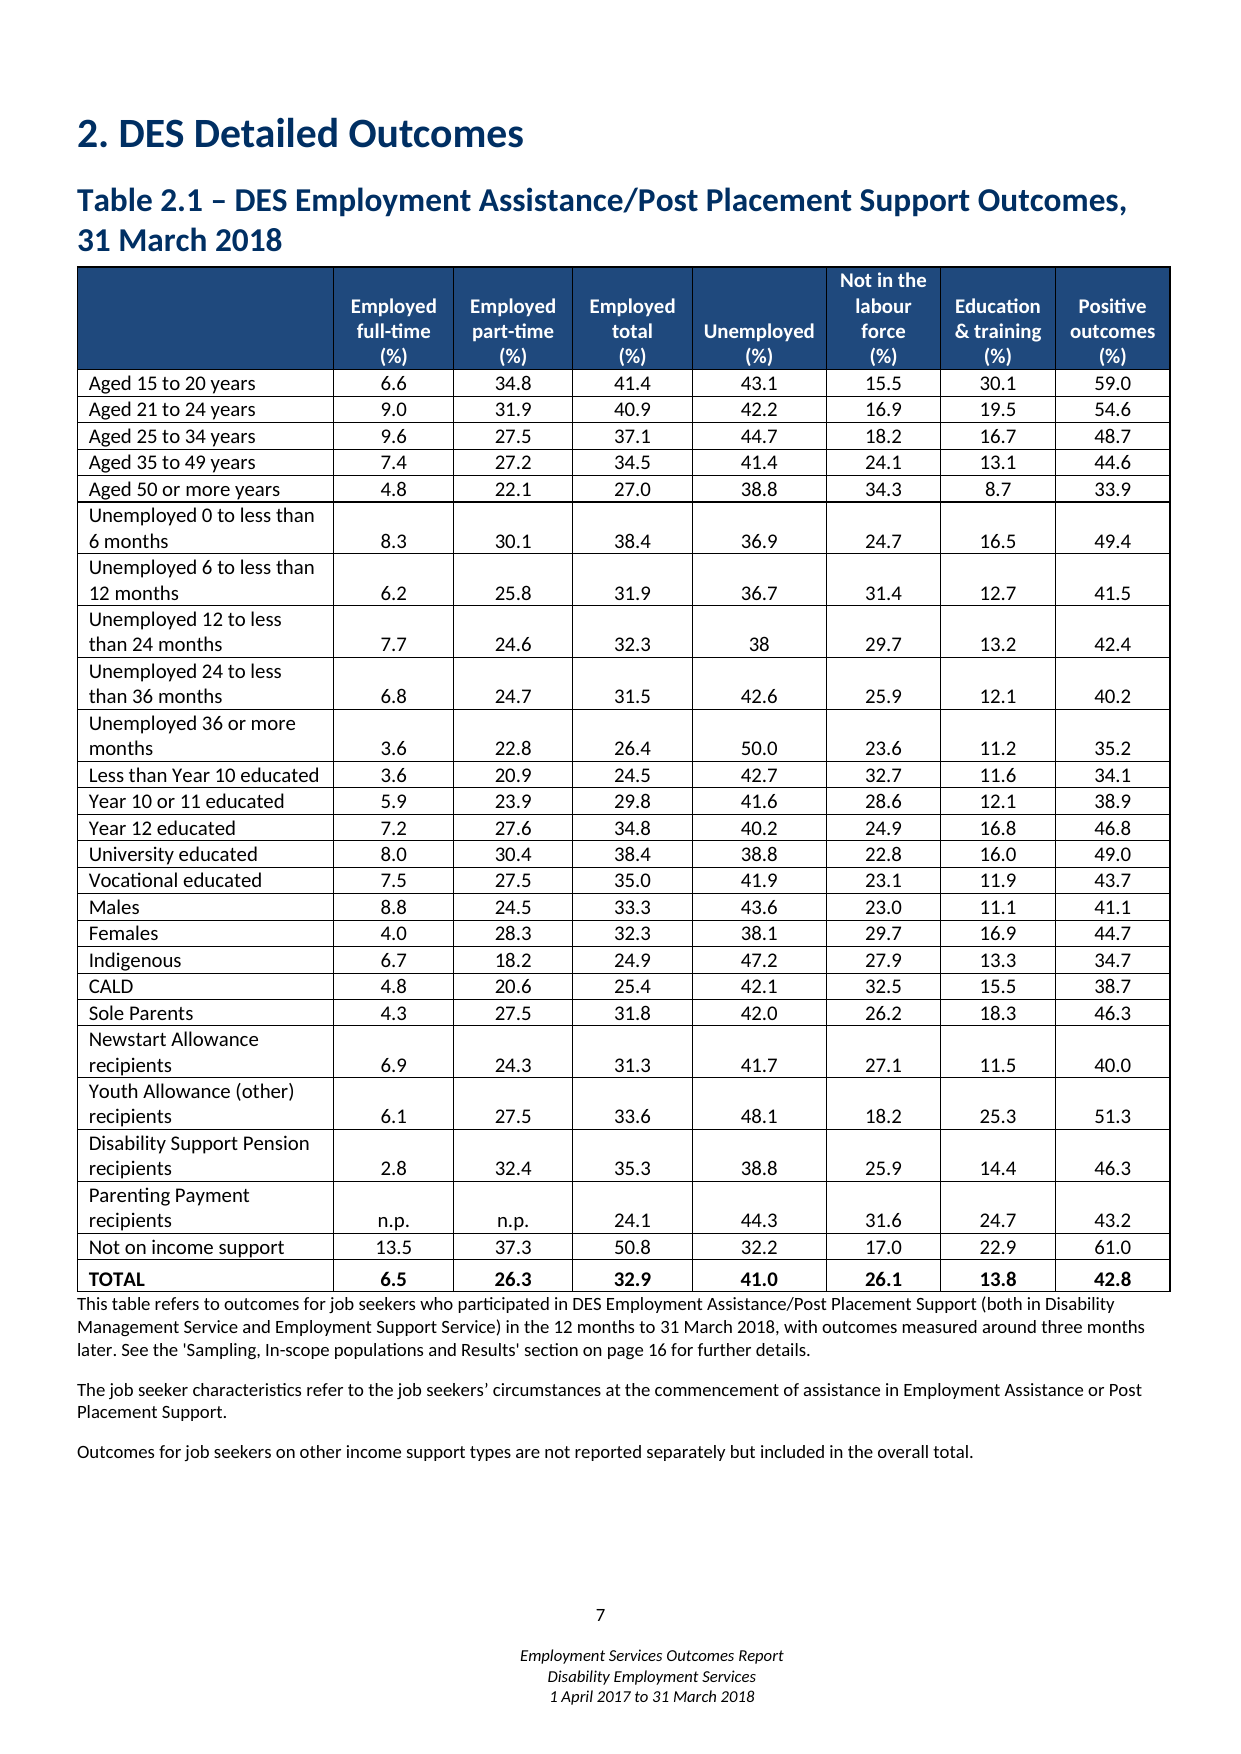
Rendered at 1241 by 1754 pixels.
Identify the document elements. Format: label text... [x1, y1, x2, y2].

table_cell Unemployed 0 to less than 6 months [78, 503, 333, 553]
table_cell 32.7 [827, 762, 940, 787]
table_cell 32.4 [454, 1130, 572, 1181]
table_cell 6.7 [334, 947, 453, 972]
table_cell 38.8 [693, 476, 826, 501]
table_cell 38 [693, 606, 826, 657]
table_cell 30.1 [941, 370, 1055, 396]
table_cell 41.4 [693, 450, 826, 475]
table_cell 41.9 [693, 868, 826, 893]
table_cell 6.9 [334, 1026, 453, 1077]
table_cell 11.5 [941, 1026, 1055, 1077]
table_cell 18.3 [941, 1000, 1055, 1025]
table_cell 33.9 [1056, 476, 1169, 501]
table_cell 38.4 [573, 841, 692, 867]
table_cell 59.0 [1056, 370, 1169, 396]
table_cell 17.0 [827, 1234, 940, 1259]
table_cell 24.5 [573, 762, 692, 787]
table_cell 7.5 [334, 868, 453, 893]
table_cell 46.3 [1056, 1000, 1169, 1025]
table_cell 8.0 [334, 841, 453, 867]
table_cell 27.9 [827, 947, 940, 972]
table_cell 13.3 [941, 947, 1055, 972]
table_header Employed full-time (%) [334, 268, 453, 369]
subtitle 2. DES Detailed Outcomes [77, 107, 1169, 158]
table_cell 38.1 [693, 921, 826, 946]
table_cell 38.7 [1056, 974, 1169, 999]
table_cell 41.5 [1056, 554, 1169, 605]
table_cell Aged 25 to 34 years [78, 423, 333, 448]
table_cell 11.9 [941, 868, 1055, 893]
table_cell TOTAL [78, 1260, 333, 1291]
table_cell 12.7 [941, 554, 1055, 605]
table_cell 31.8 [573, 1000, 692, 1025]
table_cell 32.2 [693, 1234, 826, 1259]
table_cell 29.7 [827, 921, 940, 946]
table_cell 22.9 [941, 1234, 1055, 1259]
table_cell 22.8 [454, 710, 572, 761]
table_cell 35.3 [573, 1130, 692, 1181]
subtitle Table 2.1 – DES Employment Assistance/Post Placement Support Outcomes, 31 March 2018 [77, 179, 1169, 260]
table_header Education & training (%) [941, 268, 1055, 369]
table_cell 25.4 [573, 974, 692, 999]
table_cell 12.1 [941, 788, 1055, 814]
table_cell 38.8 [693, 841, 826, 867]
table_cell 38.9 [1056, 788, 1169, 814]
table_cell 41.6 [693, 788, 826, 814]
table_cell Sole Parents [78, 1000, 333, 1025]
table_cell 13.2 [941, 606, 1055, 657]
table_cell 34.8 [454, 370, 572, 396]
table_cell 46.8 [1056, 815, 1169, 840]
table_cell Year 10 or 11 educated [78, 788, 333, 814]
table_cell 16.9 [827, 397, 940, 422]
table_cell Indigenous [78, 947, 333, 972]
table_cell 7.7 [334, 606, 453, 657]
table_cell 36.9 [693, 503, 826, 553]
table_cell 28.6 [827, 788, 940, 814]
table_cell 33.3 [573, 894, 692, 919]
table_cell 31.4 [827, 554, 940, 605]
table_cell 26.3 [454, 1260, 572, 1291]
table_cell 8.8 [334, 894, 453, 919]
table_cell 38.8 [693, 1130, 826, 1181]
table_cell 34.7 [1056, 947, 1169, 972]
table_cell 27.6 [454, 815, 572, 840]
table_cell 31.9 [573, 554, 692, 605]
table_cell 6.2 [334, 554, 453, 605]
table_cell Unemployed 24 to less than 36 months [78, 658, 333, 709]
table_cell Vocational educated [78, 868, 333, 893]
table_cell 11.2 [941, 710, 1055, 761]
table_cell 13.1 [941, 450, 1055, 475]
table_cell 42.6 [693, 658, 826, 709]
table_cell 26.2 [827, 1000, 940, 1025]
table_cell 27.5 [454, 1078, 572, 1129]
table_cell 25.9 [827, 658, 940, 709]
table_cell 6.5 [334, 1260, 453, 1291]
table_cell 42.0 [693, 1000, 826, 1025]
table_cell 31.5 [573, 658, 692, 709]
table_cell 27.1 [827, 1026, 940, 1077]
table_cell 23.0 [827, 894, 940, 919]
table_cell 9.6 [334, 423, 453, 448]
table_cell 32.3 [573, 606, 692, 657]
table_cell 26.4 [573, 710, 692, 761]
table_cell 25.9 [827, 1130, 940, 1181]
text Outcomes for job seekers on other income support types are not reported separately but included in the overall total. [77, 1440, 1169, 1463]
table_cell 24.9 [573, 947, 692, 972]
table_cell 41.7 [693, 1026, 826, 1077]
table_cell Aged 35 to 49 years [78, 450, 333, 475]
table_cell 30.4 [454, 841, 572, 867]
table_cell 38.4 [573, 503, 692, 553]
table_cell 42.2 [693, 397, 826, 422]
table_cell Unemployed 6 to less than 12 months [78, 554, 333, 605]
table_cell n.p. [334, 1182, 453, 1233]
table_cell CALD [78, 974, 333, 999]
table_header Positive outcomes (%) [1056, 268, 1169, 369]
table_cell 42.7 [693, 762, 826, 787]
table_cell 34.1 [1056, 762, 1169, 787]
table_cell 40.2 [693, 815, 826, 840]
table_cell 15.5 [941, 974, 1055, 999]
table_cell 22.8 [827, 841, 940, 867]
table_cell 40.0 [1056, 1026, 1169, 1077]
table_cell Youth Allowance (other) recipients [78, 1078, 333, 1129]
table_cell n.p. [454, 1182, 572, 1233]
table_cell 6.8 [334, 658, 453, 709]
table_cell 25.8 [454, 554, 572, 605]
table_cell University educated [78, 841, 333, 867]
table_cell 29.7 [827, 606, 940, 657]
table_cell 49.0 [1056, 841, 1169, 867]
table_cell 19.5 [941, 397, 1055, 422]
table_cell 44.7 [693, 423, 826, 448]
table_cell 11.1 [941, 894, 1055, 919]
table_cell 7.4 [334, 450, 453, 475]
table_cell 34.8 [573, 815, 692, 840]
table_cell 18.2 [454, 947, 572, 972]
table_cell 29.8 [573, 788, 692, 814]
table_cell 48.1 [693, 1078, 826, 1129]
table_cell Disability Support Pension recipients [78, 1130, 333, 1181]
table_cell 34.3 [827, 476, 940, 501]
table_cell 4.3 [334, 1000, 453, 1025]
table_cell 24.7 [827, 503, 940, 553]
table_cell 23.6 [827, 710, 940, 761]
table_cell 25.3 [941, 1078, 1055, 1129]
table_cell 6.1 [334, 1078, 453, 1129]
table_cell Less than Year 10 educated [78, 762, 333, 787]
table_cell 27.5 [454, 868, 572, 893]
table_cell 7.2 [334, 815, 453, 840]
table_cell 4.8 [334, 974, 453, 999]
table_cell 13.8 [941, 1260, 1055, 1291]
table_cell 18.2 [827, 423, 940, 448]
table_cell Females [78, 921, 333, 946]
table_cell 36.7 [693, 554, 826, 605]
table_cell 35.2 [1056, 710, 1169, 761]
table_cell 32.9 [573, 1260, 692, 1291]
table_cell 30.1 [454, 503, 572, 553]
table_cell Not on income support [78, 1234, 333, 1259]
table_cell Males [78, 894, 333, 919]
table_cell 44.7 [1056, 921, 1169, 946]
table_cell 61.0 [1056, 1234, 1169, 1259]
table_cell 11.6 [941, 762, 1055, 787]
table_cell 18.2 [827, 1078, 940, 1129]
table_cell 34.5 [573, 450, 692, 475]
text The job seeker characteristics refer to the job seekers’ circumstances at the commencement of assistance in Employment Assistance or Post Placement Support. [77, 1378, 1169, 1423]
table_cell 37.1 [573, 423, 692, 448]
table_cell 22.1 [454, 476, 572, 501]
table_cell 16.5 [941, 503, 1055, 553]
table_cell 8.7 [941, 476, 1055, 501]
table_cell 42.8 [1056, 1260, 1169, 1291]
table_cell 43.1 [693, 370, 826, 396]
table_cell 24.7 [454, 658, 572, 709]
table_cell 33.6 [573, 1078, 692, 1129]
table_cell 28.3 [454, 921, 572, 946]
table_cell Aged 15 to 20 years [78, 370, 333, 396]
table_cell Aged 50 or more years [78, 476, 333, 501]
table_cell 16.0 [941, 841, 1055, 867]
table_cell 23.9 [454, 788, 572, 814]
table_cell 8.3 [334, 503, 453, 553]
table_cell 35.0 [573, 868, 692, 893]
table_cell 24.7 [941, 1182, 1055, 1233]
table_cell 31.6 [827, 1182, 940, 1233]
table_cell 41.4 [573, 370, 692, 396]
table_cell 24.5 [454, 894, 572, 919]
table_cell 50.0 [693, 710, 826, 761]
table_cell 3.6 [334, 762, 453, 787]
table_header Employed total (%) [573, 268, 692, 369]
table_cell Unemployed 12 to less than 24 months [78, 606, 333, 657]
table_cell 43.6 [693, 894, 826, 919]
table_cell 27.5 [454, 423, 572, 448]
table_cell 40.9 [573, 397, 692, 422]
table_cell 54.6 [1056, 397, 1169, 422]
table_cell Year 12 educated [78, 815, 333, 840]
table_cell 43.7 [1056, 868, 1169, 893]
table_cell 13.5 [334, 1234, 453, 1259]
table_cell 16.7 [941, 423, 1055, 448]
table_cell 41.1 [1056, 894, 1169, 919]
table_cell 24.3 [454, 1026, 572, 1077]
table_cell 42.1 [693, 974, 826, 999]
table_cell 27.5 [454, 1000, 572, 1025]
table_cell 31.3 [573, 1026, 692, 1077]
table_cell 42.4 [1056, 606, 1169, 657]
table_cell Aged 21 to 24 years [78, 397, 333, 422]
table_cell 32.5 [827, 974, 940, 999]
table_cell Unemployed 36 or more months [78, 710, 333, 761]
table_cell 47.2 [693, 947, 826, 972]
table_cell 27.0 [573, 476, 692, 501]
table_cell 49.4 [1056, 503, 1169, 553]
table_cell 9.0 [334, 397, 453, 422]
table_cell 26.1 [827, 1260, 940, 1291]
table_cell 31.9 [454, 397, 572, 422]
table_cell 46.3 [1056, 1130, 1169, 1181]
table_cell 44.3 [693, 1182, 826, 1233]
table_cell 16.9 [941, 921, 1055, 946]
table_cell 16.8 [941, 815, 1055, 840]
table_header Unemployed (%) [693, 268, 826, 369]
table_header [78, 268, 333, 369]
table_cell 51.3 [1056, 1078, 1169, 1129]
table_cell 37.3 [454, 1234, 572, 1259]
table_cell 14.4 [941, 1130, 1055, 1181]
table_cell 20.6 [454, 974, 572, 999]
table_cell 3.6 [334, 710, 453, 761]
table_cell 50.8 [573, 1234, 692, 1259]
table_cell 24.6 [454, 606, 572, 657]
table_cell 24.9 [827, 815, 940, 840]
table_cell 4.0 [334, 921, 453, 946]
table_cell 43.2 [1056, 1182, 1169, 1233]
table_cell 6.6 [334, 370, 453, 396]
table_cell 27.2 [454, 450, 572, 475]
table_header Employed part-time (%) [454, 268, 572, 369]
table_cell 24.1 [573, 1182, 692, 1233]
table_cell 24.1 [827, 450, 940, 475]
text This table refers to outcomes for job seekers who participated in DES Employment Assistance/Post Placement Support (both in Disability Management Service and Employment Support Service) in the 12 months to 31 March 2018, with outcomes measured around three months later. See the 'Sampling, In-scope populations and Results' section on page 16 for further details. [77, 1292, 1169, 1361]
table_cell Newstart Allowance recipients [78, 1026, 333, 1077]
table_cell 2.8 [334, 1130, 453, 1181]
table_cell 20.9 [454, 762, 572, 787]
table_cell 48.7 [1056, 423, 1169, 448]
table_cell 15.5 [827, 370, 940, 396]
table_cell 41.0 [693, 1260, 826, 1291]
table_cell Parenting Payment recipients [78, 1182, 333, 1233]
table_cell 12.1 [941, 658, 1055, 709]
table_cell 40.2 [1056, 658, 1169, 709]
table_cell 23.1 [827, 868, 940, 893]
table_cell 32.3 [573, 921, 692, 946]
table_cell 4.8 [334, 476, 453, 501]
table_header Not in the labour force (%) [827, 268, 940, 369]
table_cell 44.6 [1056, 450, 1169, 475]
table_cell 5.9 [334, 788, 453, 814]
